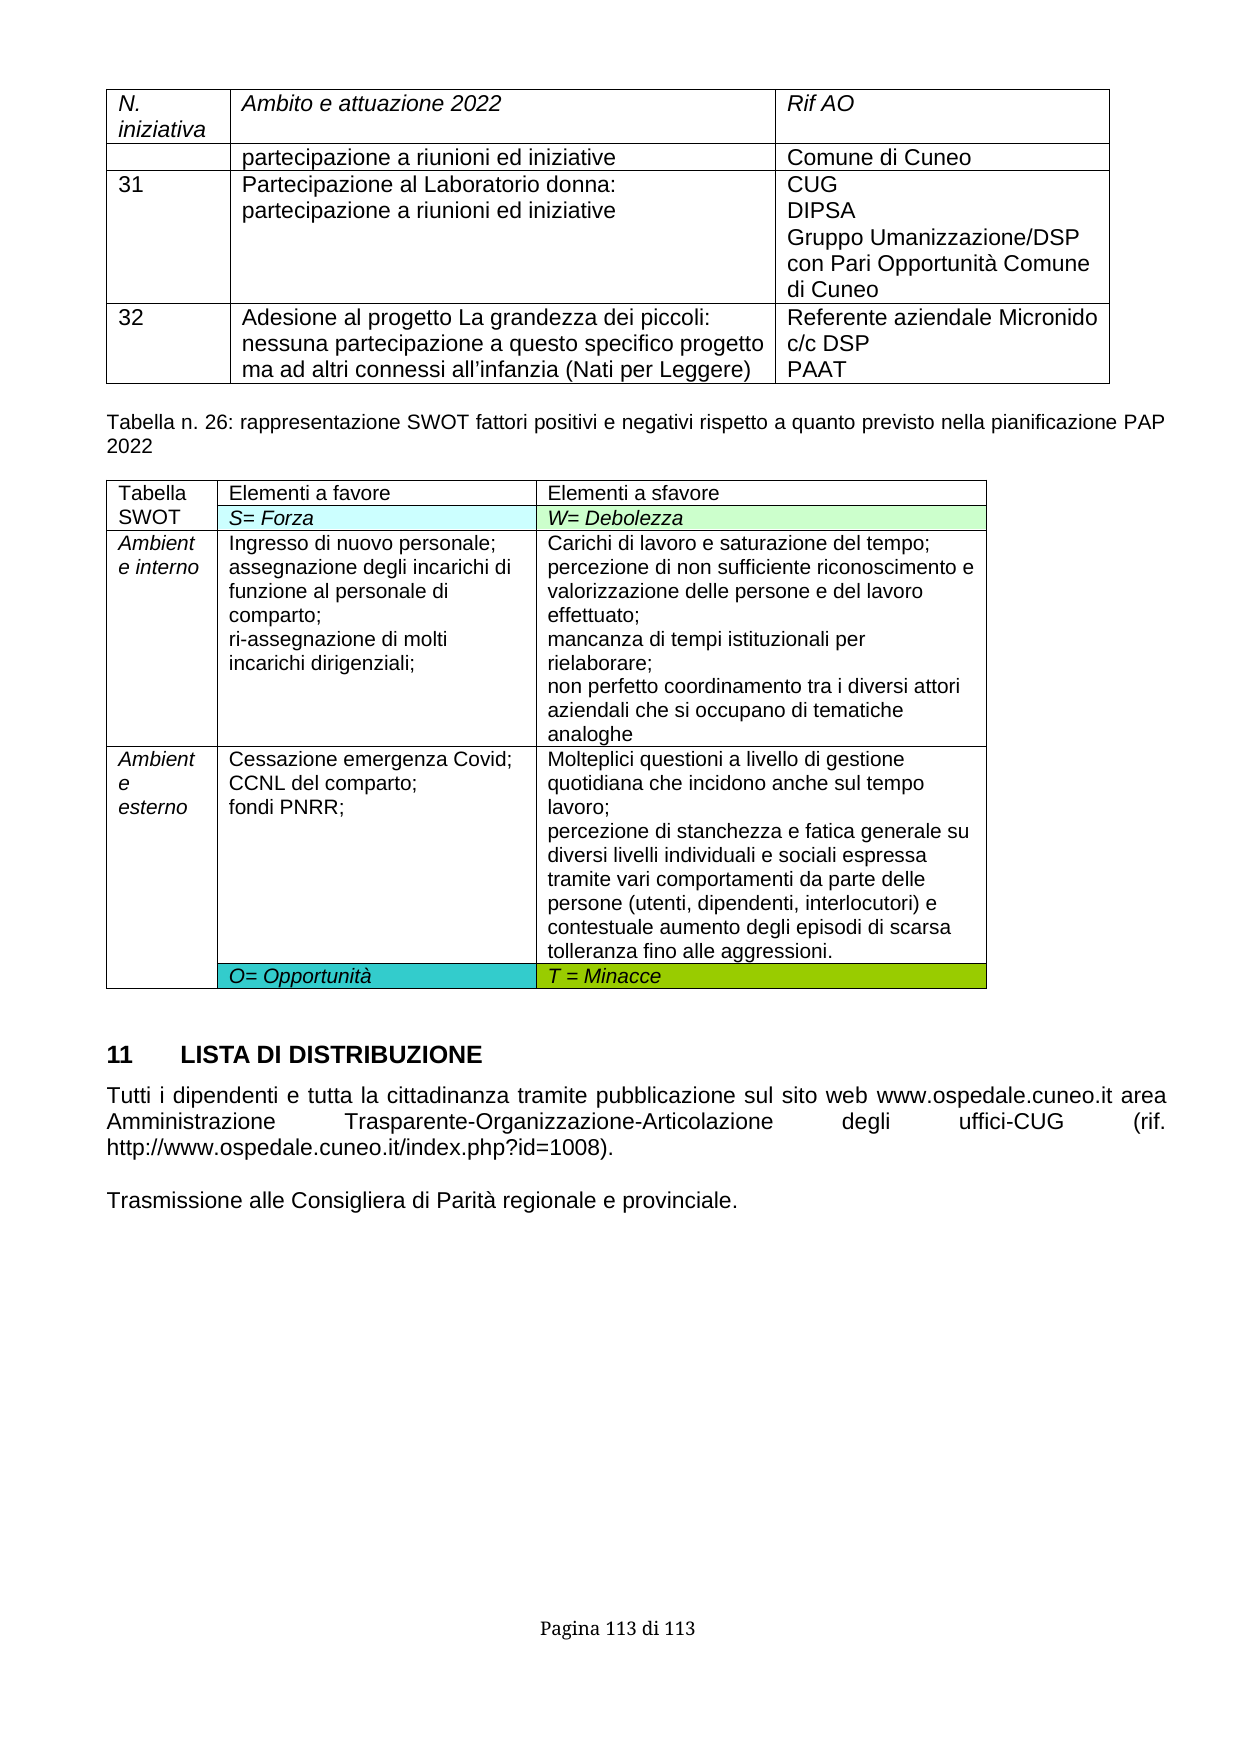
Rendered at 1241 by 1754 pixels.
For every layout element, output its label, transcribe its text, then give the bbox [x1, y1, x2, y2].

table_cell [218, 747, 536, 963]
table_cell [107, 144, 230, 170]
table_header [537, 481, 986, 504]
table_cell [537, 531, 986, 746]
text Tabella n. 26: rappresentazione SWOT fattori positivi e negativi rispetto a quanto previsto nella pianificazione PAP 2022 [106, 410, 1166, 458]
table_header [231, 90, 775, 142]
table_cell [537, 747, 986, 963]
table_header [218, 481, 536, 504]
text Trasmissione alle Consigliera di Parità regionale e provinciale. [106, 1187, 1166, 1213]
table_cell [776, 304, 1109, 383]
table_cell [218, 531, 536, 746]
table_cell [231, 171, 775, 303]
subtitle LISTA DI DISTRIBUZIONE [106, 1040, 1166, 1069]
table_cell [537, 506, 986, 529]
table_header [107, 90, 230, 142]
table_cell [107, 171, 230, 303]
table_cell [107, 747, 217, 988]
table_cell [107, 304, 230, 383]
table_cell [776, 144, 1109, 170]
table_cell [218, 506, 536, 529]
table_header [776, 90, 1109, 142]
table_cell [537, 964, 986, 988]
text Tutti i dipendenti e tutta la cittadinanza tramite pubblicazione sul sito web www.ospedale.cuneo.it area Amministrazione Trasparente-Organizzazione-Articolazione degli uffici-CUG (rif. http://www.ospedale.cuneo.it/index.php?id=1008). [106, 1082, 1166, 1161]
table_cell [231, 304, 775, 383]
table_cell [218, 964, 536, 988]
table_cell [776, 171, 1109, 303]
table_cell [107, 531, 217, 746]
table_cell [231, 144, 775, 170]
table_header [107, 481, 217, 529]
